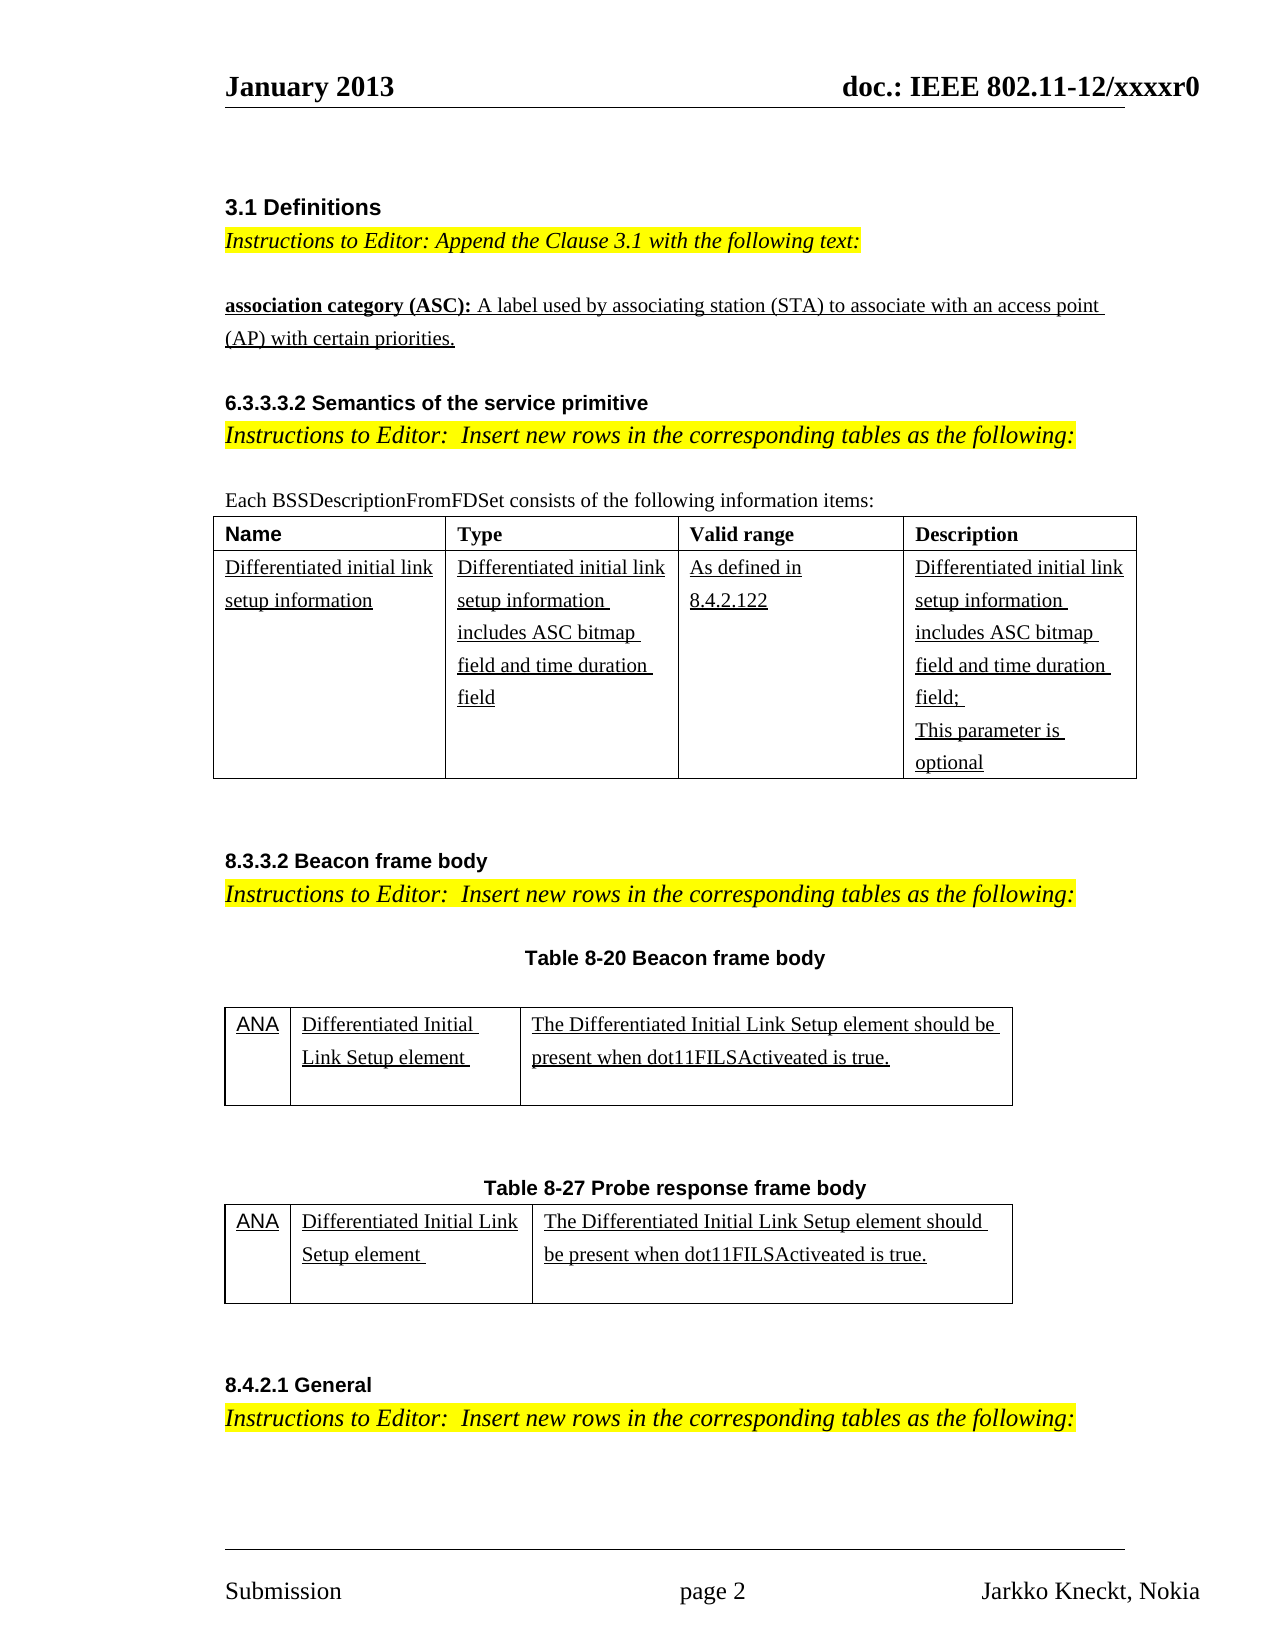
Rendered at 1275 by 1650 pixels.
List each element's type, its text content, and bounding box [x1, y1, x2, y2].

text 3.1 Definitions [225, 191, 1125, 224]
text Instructions to Editor: Insert new rows in the corresponding tables as the following: [225, 419, 1125, 451]
text 6.3.3.3.2 Semantics of the service primitive [225, 386, 1125, 419]
table_header Name [214, 517, 445, 550]
table_cell Differentiated initial link setup information includes ASC bitmap field and time duration field [446, 551, 678, 778]
text Instructions to Editor: Append the Clause 3.1 with the following text: [225, 224, 1125, 256]
text Table 8-20 Beacon frame body [225, 942, 1125, 974]
table_cell As defined in 8.4.2.122 [679, 551, 903, 778]
table_header Differentiated Initial Link Setup element [291, 1205, 532, 1302]
table_cell Differentiated initial link setup information [214, 551, 445, 778]
table_header Differentiated Initial Link Setup element [291, 1008, 520, 1105]
table_header Valid range [679, 517, 903, 550]
text Table 8-27 Probe response frame body [225, 1171, 1125, 1204]
text Each BSSDescriptionFromFDSet consists of the following information items: [225, 484, 1125, 516]
table_header ANA [226, 1008, 290, 1105]
text association category (ASC): A label used by associating station (STA) to associate with an access point (AP) with certain priorities. [225, 289, 1125, 354]
table_header The Differentiated Initial Link Setup element should be present when dot11FILSActiveated is true. [533, 1205, 1012, 1302]
table_header Type [446, 517, 678, 550]
text Instructions to Editor: Insert new rows in the corresponding tables as the following: [225, 877, 1125, 909]
table_header Description [904, 517, 1136, 550]
table_header The Differentiated Initial Link Setup element should be present when dot11FILSActiveated is true. [521, 1008, 1012, 1105]
text 8.4.2.1 General [225, 1368, 1125, 1401]
text 8.3.3.2 Beacon frame body [225, 844, 1125, 877]
table_header ANA [226, 1205, 290, 1302]
table_cell Differentiated initial link setup information includes ASC bitmap field and time duration field; This parameter is optional [904, 551, 1136, 778]
text Instructions to Editor: Insert new rows in the corresponding tables as the following: [225, 1401, 1125, 1433]
